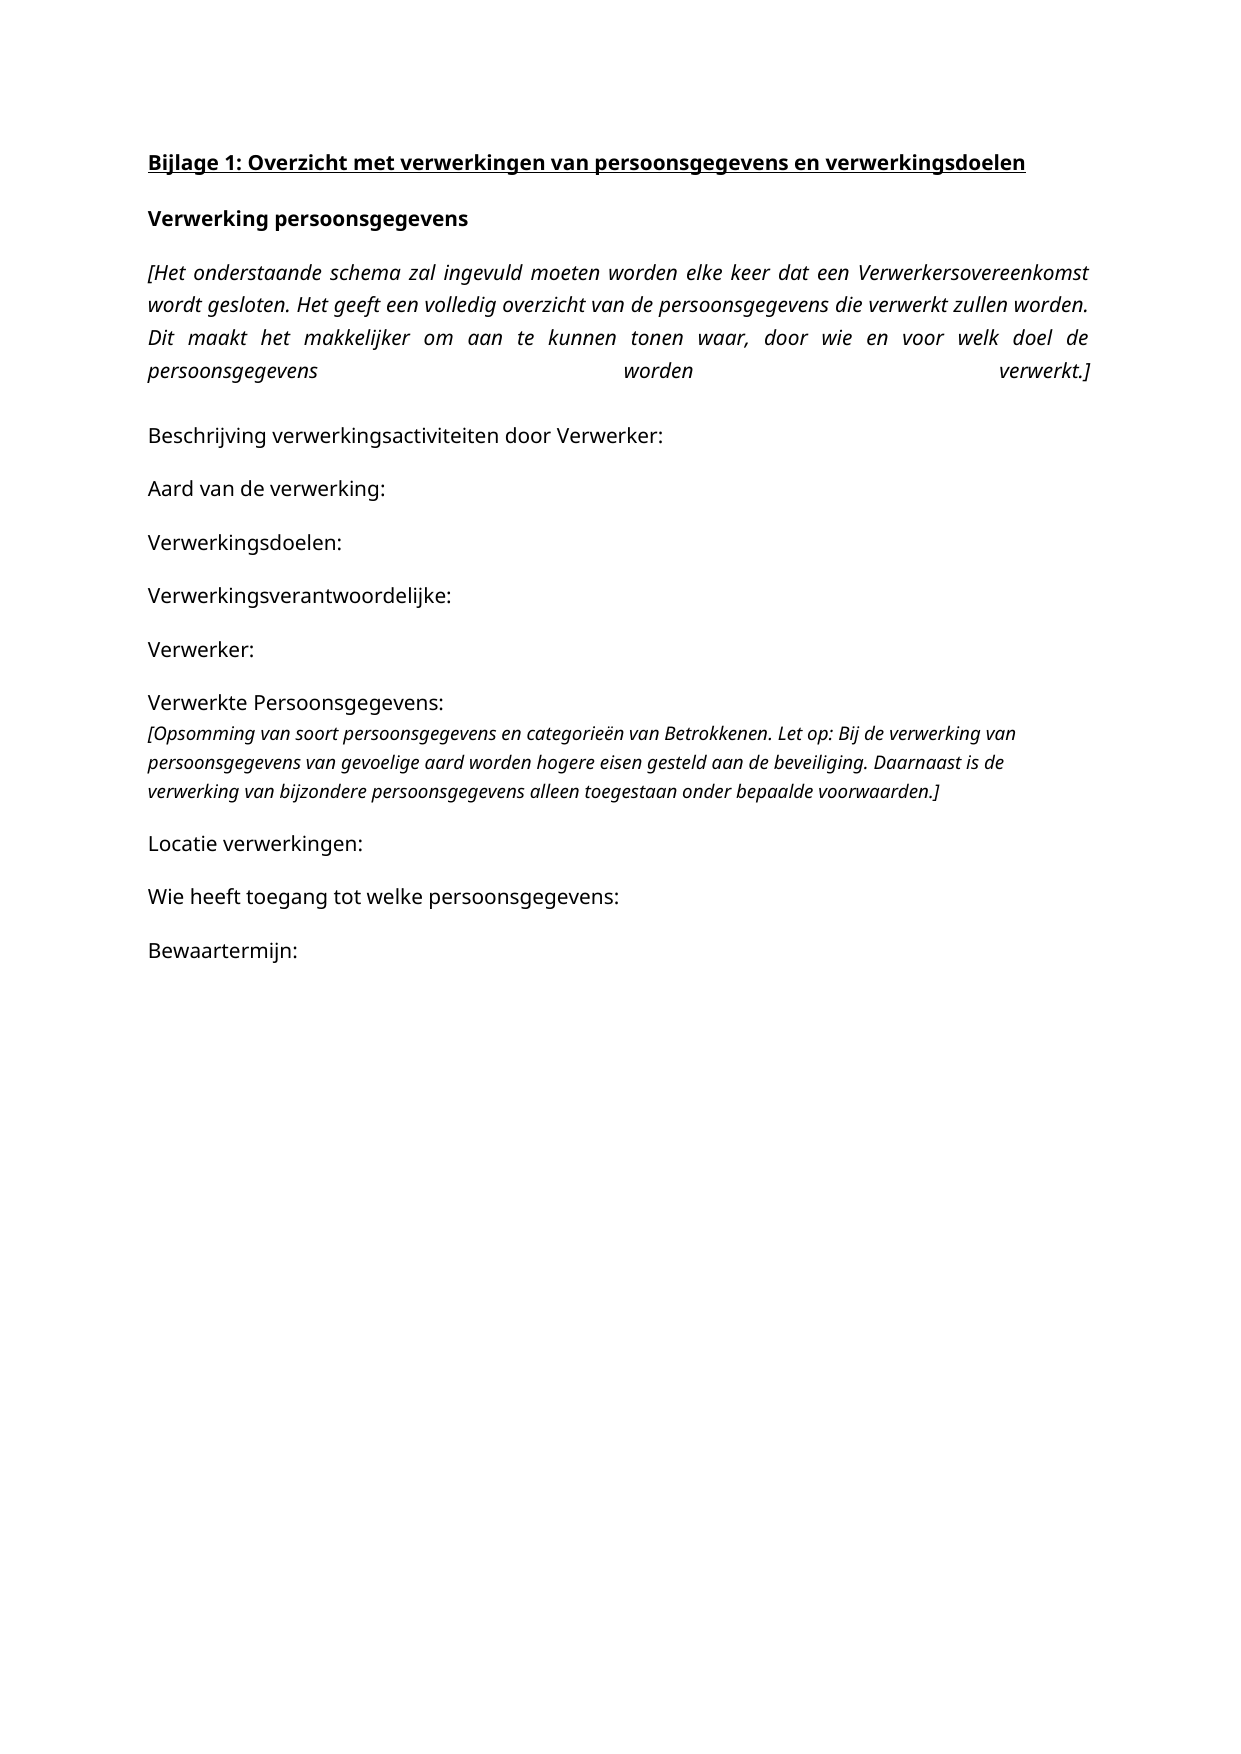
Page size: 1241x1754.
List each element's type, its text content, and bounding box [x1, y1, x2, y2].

text Verwerkte Persoonsgegevens: [Opsomming van soort persoonsgegevens en categorieën van Betrokkenen. Let op: Bij de verwerking van persoonsgegevens van gevoelige aard worden hogere eisen gesteld aan de beveiliging. Daarnaast is de verwerking van bijzondere persoonsgegevens alleen toegestaan onder bepaalde voorwaarden.] [148, 688, 1093, 804]
text Aard van de verwerking: [148, 474, 1093, 503]
text Verwerking persoonsgegevens [148, 204, 1093, 233]
text Verwerkingsdoelen: [148, 528, 1093, 556]
text Verwerker: [148, 635, 1093, 663]
text Locatie verwerkingen: [148, 829, 1093, 857]
text Wie heeft toegang tot welke persoonsgegevens: [148, 882, 1093, 911]
text Bewaartermijn: [148, 936, 1093, 964]
text Bijlage 1: Overzicht met verwerkingen van persoonsgegevens en verwerkingsdoelen [148, 148, 1093, 176]
text [Het onderstaande schema zal ingevuld moeten worden elke keer dat een Verwerkersovereenkomst wordt gesloten. Het geeft een volledig overzicht van de persoonsgegevens die verwerkt zullen worden. Dit maakt het makkelijker om aan te kunnen tonen waar, door wie en voor welk doel de persoonsgegevens worden verwerkt.] Beschrijving verwerkingsactiviteiten door Verwerker: [148, 258, 1093, 449]
text Verwerkingsverantwoordelijke: [148, 581, 1093, 610]
